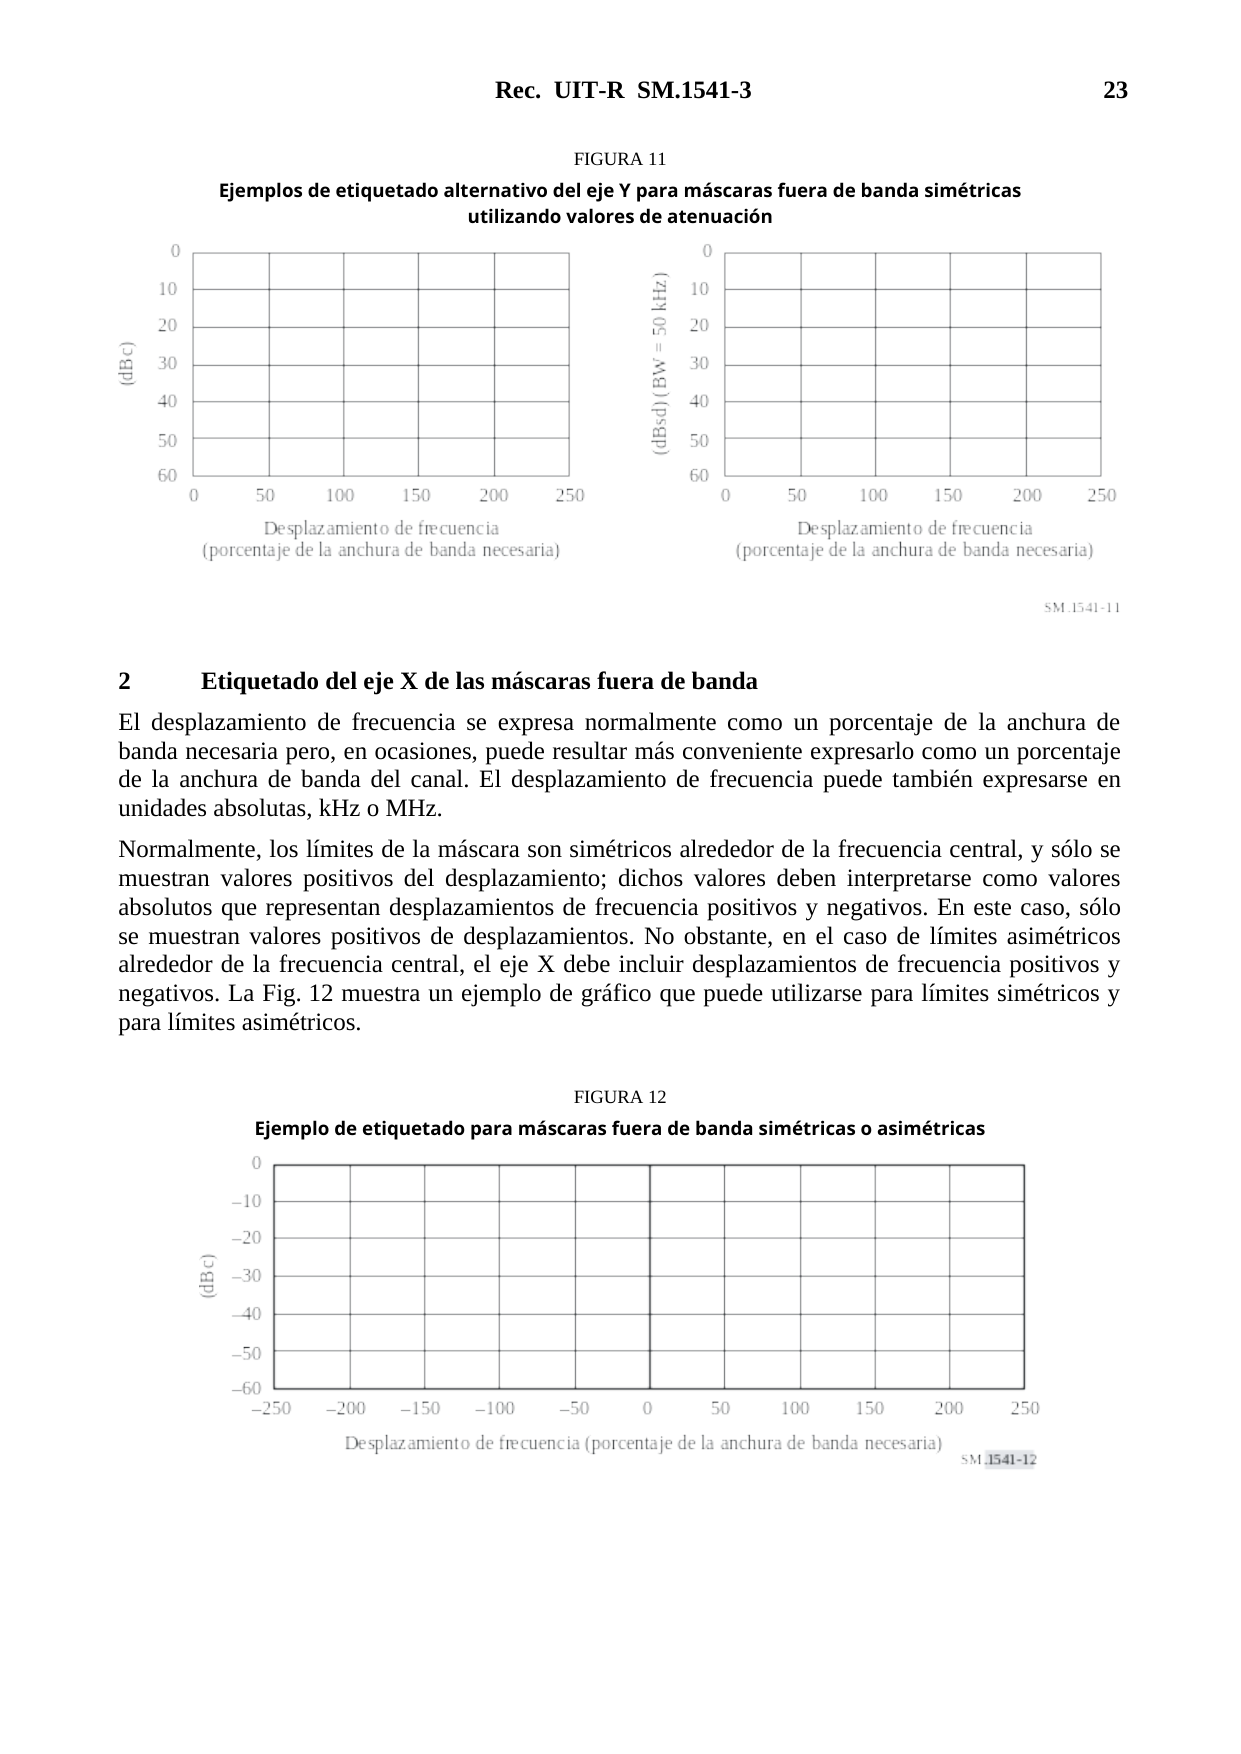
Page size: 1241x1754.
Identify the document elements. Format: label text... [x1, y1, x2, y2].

title Ejemplo de etiquetado para máscaras fuera de banda simétricas o asimétricas [118, 1116, 1122, 1141]
text FIGURA 12 [118, 1086, 1122, 1107]
text FIGURA 11 [118, 148, 1122, 169]
subtitle 2 Etiquetado del eje X de las máscaras fuera de banda [118, 666, 1122, 694]
title Ejemplos de etiquetado alternativo del eje Y para máscaras fuera de banda simétricas utilizando valores de atenuación [118, 178, 1122, 229]
text Normalmente, los límites de la máscara son simétricos alrededor de la frecuencia central, y sólo se muestran valores positivos del desplazamiento; dichos valores deben interpretarse como valores absolutos que representan desplazamientos de frecuencia positivos y negativos. En este caso, sólo se muestran valores positivos de desplazamientos. No obstante, en el caso de límites asimétricos alrededor de la frecuencia central, el eje X debe incluir desplazamientos de frecuencia positivos y negativos. La Fig. 12 muestra un ejemplo de gráfico que puede utilizarse para límites simétricos y para límites asimétricos. [118, 834, 1122, 1036]
text El desplazamiento de frecuencia se expresa normalmente como un porcentaje de la anchura de banda necesaria pero, en ocasiones, puede resultar más conveniente expresarlo como un porcentaje de la anchura de banda del canal. El desplazamiento de frecuencia puede también expresarse en unidades absolutas, kHz o MHz. [118, 707, 1122, 822]
